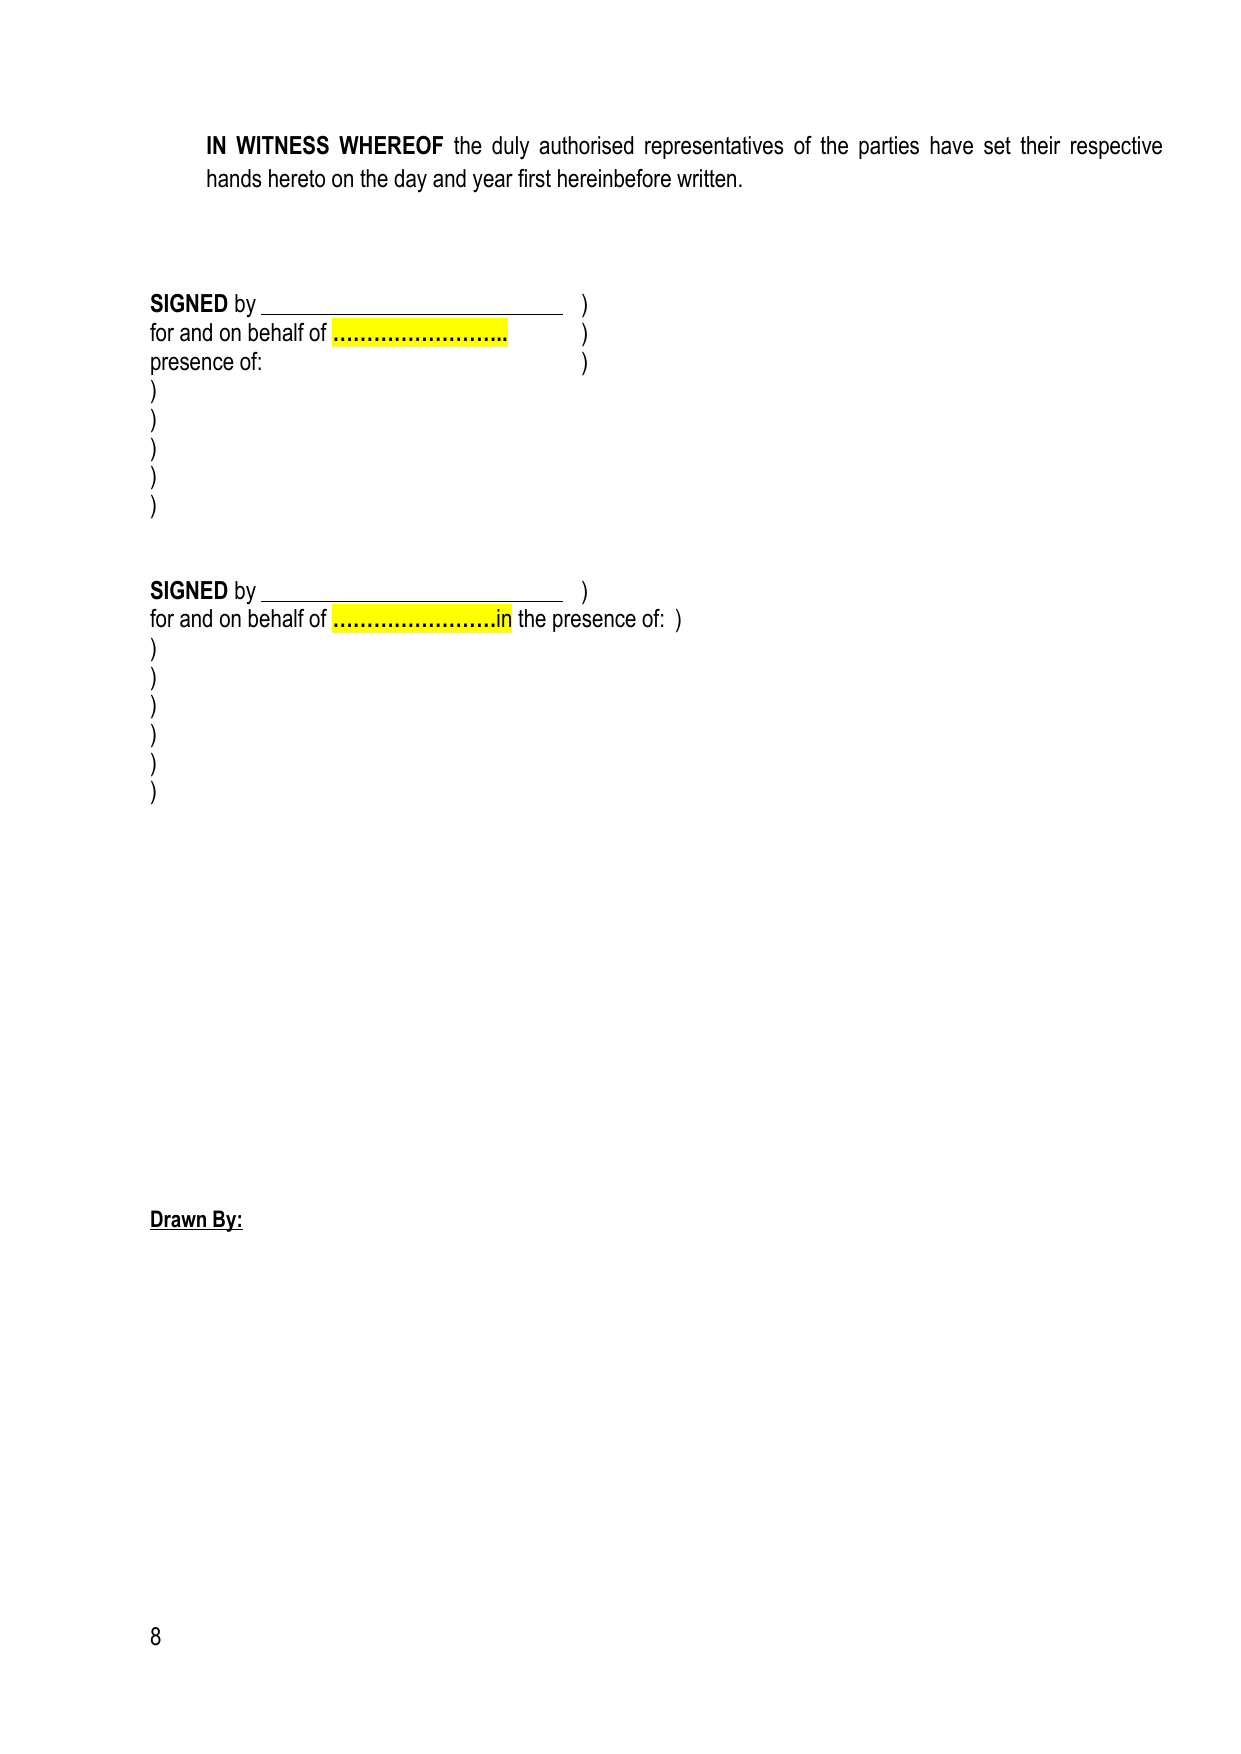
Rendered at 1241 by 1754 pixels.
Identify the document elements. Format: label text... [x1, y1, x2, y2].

text ) [150, 662, 1165, 690]
text presence of: ) [150, 347, 1165, 375]
text for and on behalf of …………………….. ) [508, 318, 1165, 347]
text for and on behalf of ……………………in the presence of: ) [150, 604, 332, 633]
text for and on behalf of ……………………in the presence of: ) [512, 604, 1165, 633]
text IN WITNESS WHEREOF the duly authorised representatives of the parties have set their respective hands hereto on the day and year first hereinbefore written. [206, 131, 1165, 193]
text ) [150, 633, 1165, 662]
text ) [150, 748, 1165, 776]
text ) [150, 375, 1165, 404]
text ) [150, 690, 1165, 719]
text for and on behalf of …………………….. ) [150, 318, 332, 347]
text SIGNED by ) [150, 576, 1165, 604]
text Drawn By: [150, 1206, 1163, 1232]
text ) [150, 404, 1165, 432]
text ) [150, 490, 1165, 518]
text ) [150, 461, 1165, 490]
text ) [150, 432, 1165, 461]
text ) [150, 776, 1165, 805]
text ) [150, 719, 1165, 748]
text SIGNED by ) [150, 289, 1165, 318]
